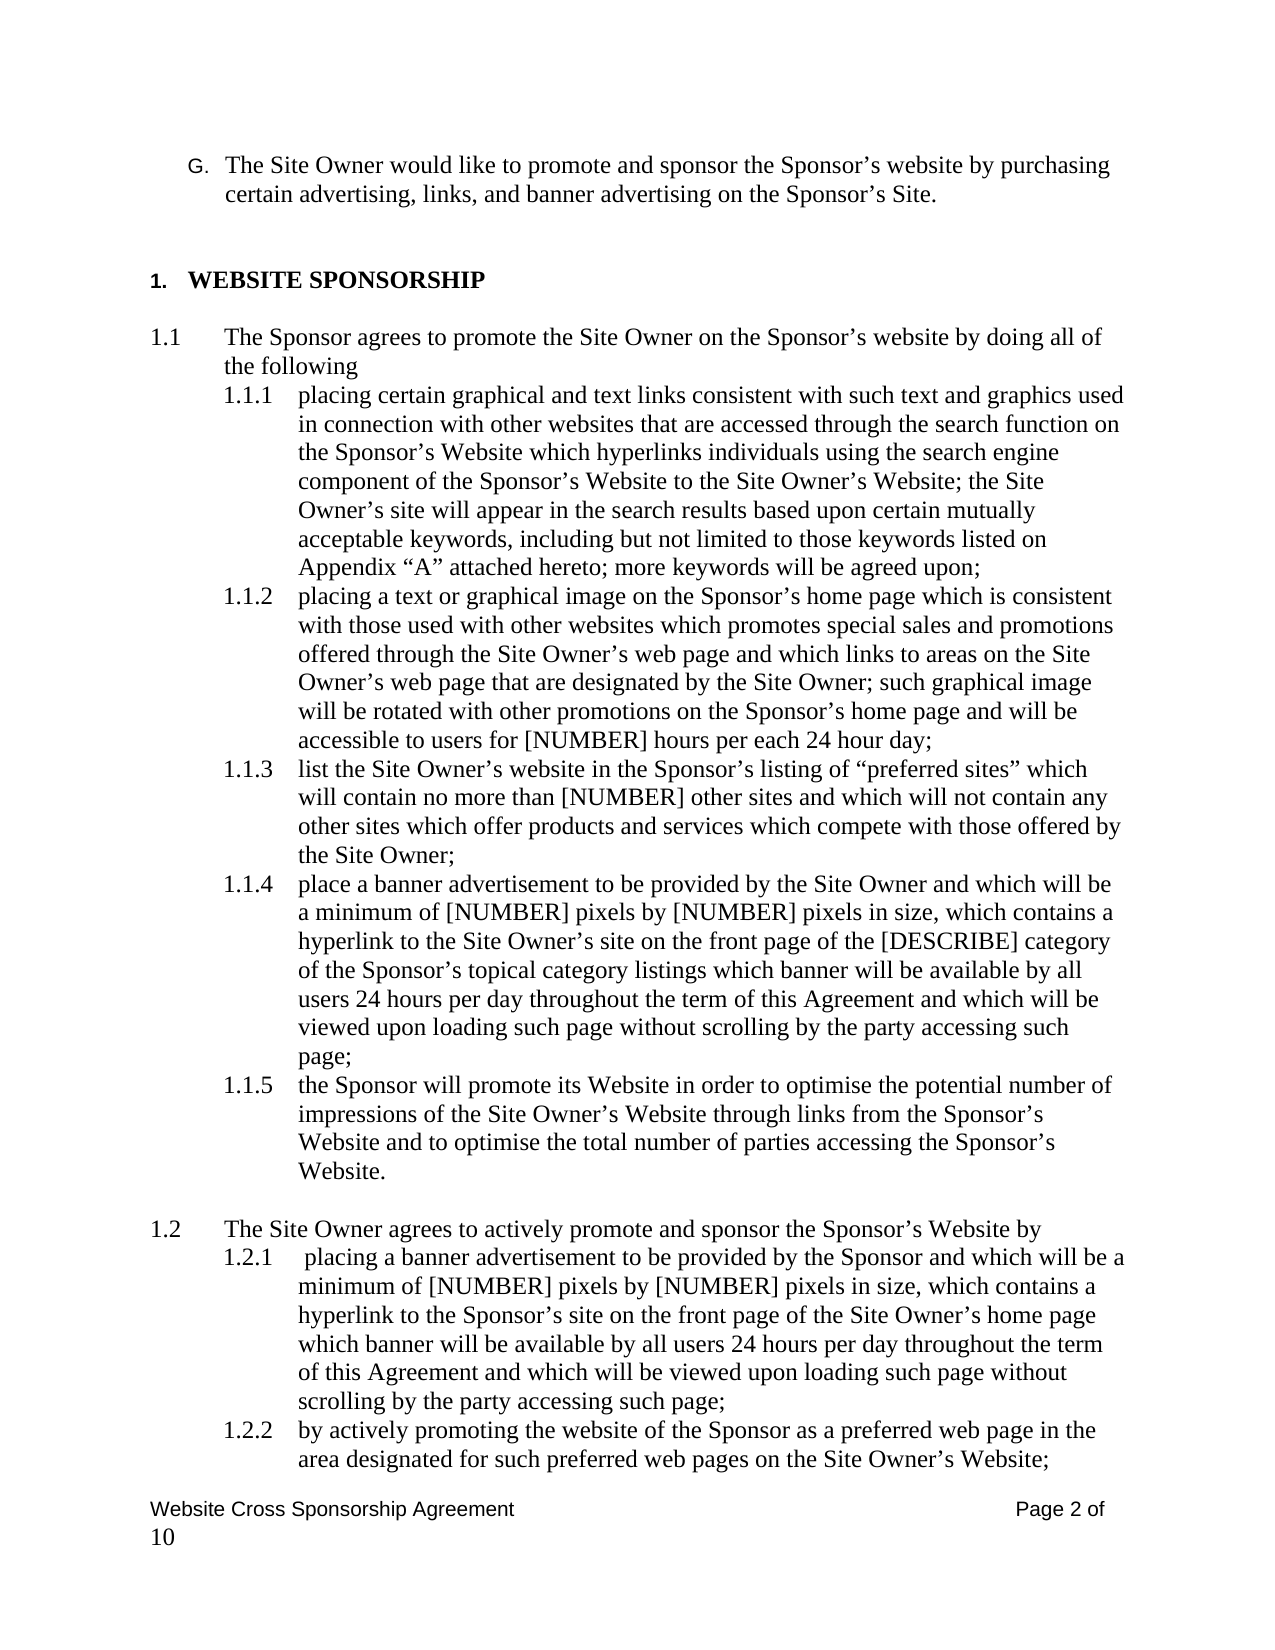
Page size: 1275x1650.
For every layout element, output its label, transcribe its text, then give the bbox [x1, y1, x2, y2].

list place a banner advertisement to be provided by the Site Owner and which will be a minimum of [NUMBER] pixels by [NUMBER] pixels in size, which contains a hyperlink to the Site Owner’s site on the front page of the [DESCRIBE] category of the Sponsor’s topical category listings which banner will be available by all users 24 hours per day throughout the term of this Agreement and which will be viewed upon loading such page without scrolling by the party accessing such page; [223, 869, 1125, 1070]
list The Site Owner would like to promote and sponsor the Sponsor’s website by purchasing certain advertising, links, and banner advertising on the Sponsor’s Site. [187, 150, 1125, 207]
list the Sponsor will promote its Website in order to optimise the potential number of impressions of the Site Owner’s Website through links from the Sponsor’s Website and to optimise the total number of parties accessing the Sponsor’s Website. [223, 1070, 1125, 1185]
list placing a text or graphical image on the Sponsor’s home page which is consistent with those used with other websites which promotes special sales and promotions offered through the Site Owner’s web page and which links to areas on the Site Owner’s web page that are designated by the Site Owner; such graphical image will be rotated with other promotions on the Sponsor’s home page and will be accessible to users for [NUMBER] hours per each 24 hour day; [223, 581, 1125, 754]
list list the Site Owner’s website in the Sponsor’s listing of “preferred sites” which will contain no more than [NUMBER] other sites and which will not contain any other sites which offer products and services which compete with those offered by the Site Owner; [223, 754, 1125, 869]
list The Site Owner agrees to actively promote and sponsor the Sponsor’s Website by [150, 1214, 1125, 1242]
list placing a banner advertisement to be provided by the Sponsor and which will be a minimum of [NUMBER] pixels by [NUMBER] pixels in size, which contains a hyperlink to the Sponsor’s site on the front page of the Site Owner’s home page which banner will be available by all users 24 hours per day throughout the term of this Agreement and which will be viewed upon loading such page without scrolling by the party accessing such page; [223, 1242, 1125, 1415]
list by actively promoting the website of the Sponsor as a preferred web page in the area designated for such preferred web pages on the Site Owner’s Website; [223, 1415, 1125, 1472]
list WEBSITE SPONSORSHIP [150, 265, 1125, 294]
list The Sponsor agrees to promote the Site Owner on the Sponsor’s website by doing all of the following [150, 322, 1125, 380]
list placing certain graphical and text links consistent with such text and graphics used in connection with other websites that are accessed through the search function on the Sponsor’s Website which hyperlinks individuals using the search engine component of the Sponsor’s Website to the Site Owner’s Website; the Site Owner’s site will appear in the search results based upon certain mutually acceptable keywords, including but not limited to those keywords listed on Appendix “A” attached hereto; more keywords will be agreed upon; [223, 380, 1125, 581]
